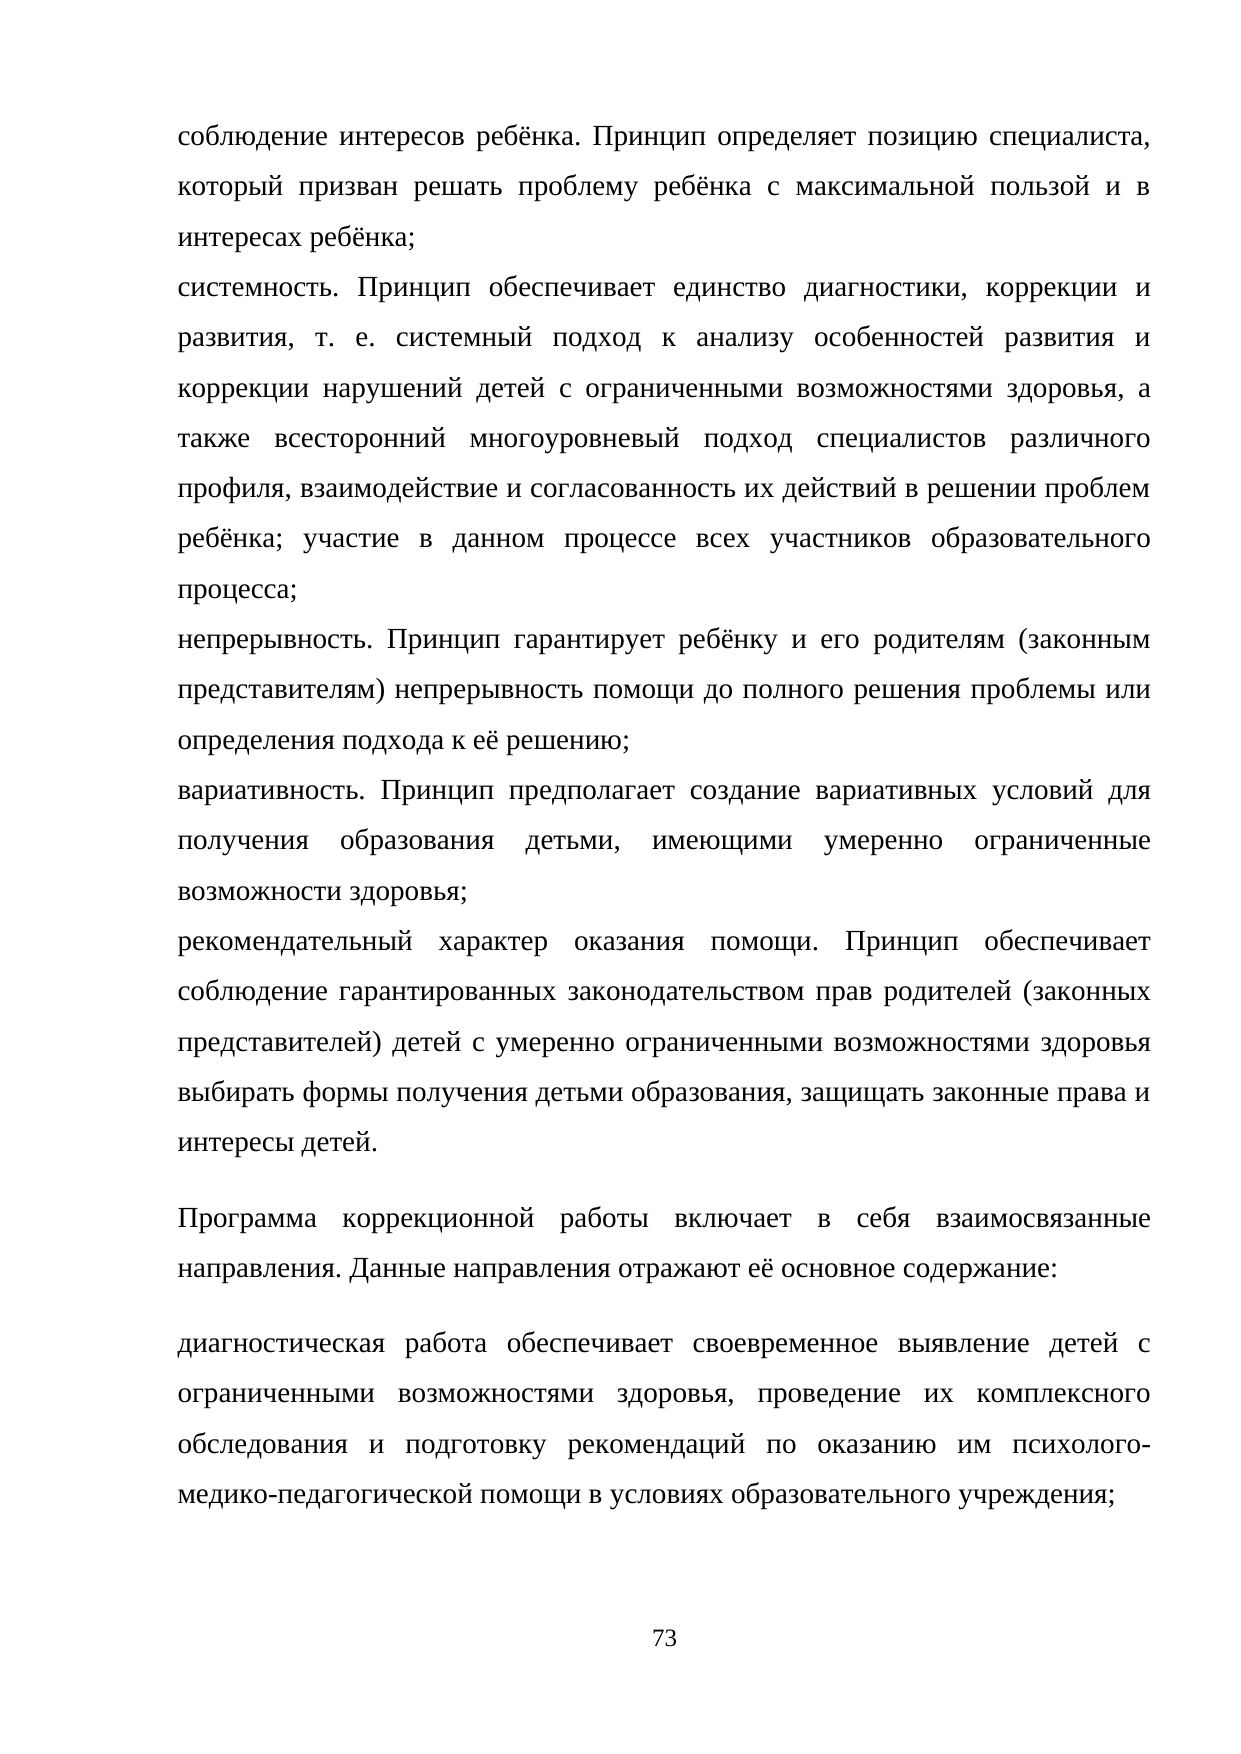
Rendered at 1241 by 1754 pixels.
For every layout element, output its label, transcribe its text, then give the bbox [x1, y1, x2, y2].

text Программа коррекционной работы включает в себя взаимосвязанные направления. Данные направления отражают её основное содержание: [177, 1200, 1152, 1283]
list непрерывность. Принцип гарантирует ребёнку и его родителям (законным представителям) непрерывность помощи до полного решения проблемы или определения подхода к её решению; [177, 621, 1152, 755]
list рекомендательный характер оказания помощи. Принцип обеспечивает соблюдение гарантированных законодательством прав родителей (законных представителей) детей с умеренно ограниченными возможностями здоровья выбирать формы получения детьми образования, защищать законные права и интересы детей. [177, 923, 1152, 1158]
list диагностическая работа обеспечивает своевременное выявление детей с ограниченными возможностями здоровья, проведение их комплексного обследования и подготовку рекомендаций по оказанию им психолого-медико-педагогической помощи в условиях образовательного учреждения; [177, 1325, 1152, 1510]
list вариативность. Принцип предполагает создание вариативных условий для получения образования детьми, имеющими умеренно ограниченные возможности здоровья; [177, 772, 1152, 906]
list соблюдение интересов ребёнка. Принцип определяет позицию специалиста, который призван решать проблему ребёнка с максимальной пользой и в интересах ребёнка; [177, 118, 1152, 252]
list системность. Принцип обеспечивает единство диагностики, коррекции и развития, т. е. системный подход к анализу особенностей развития и коррекции нарушений детей с ограниченными возможностями здоровья, а также всесторонний многоуровневый подход специалистов различного профиля, взаимодействие и согласованность их действий в решении проблем ребёнка; участие в данном процессе всех участников образовательного процесса; [177, 269, 1152, 604]
